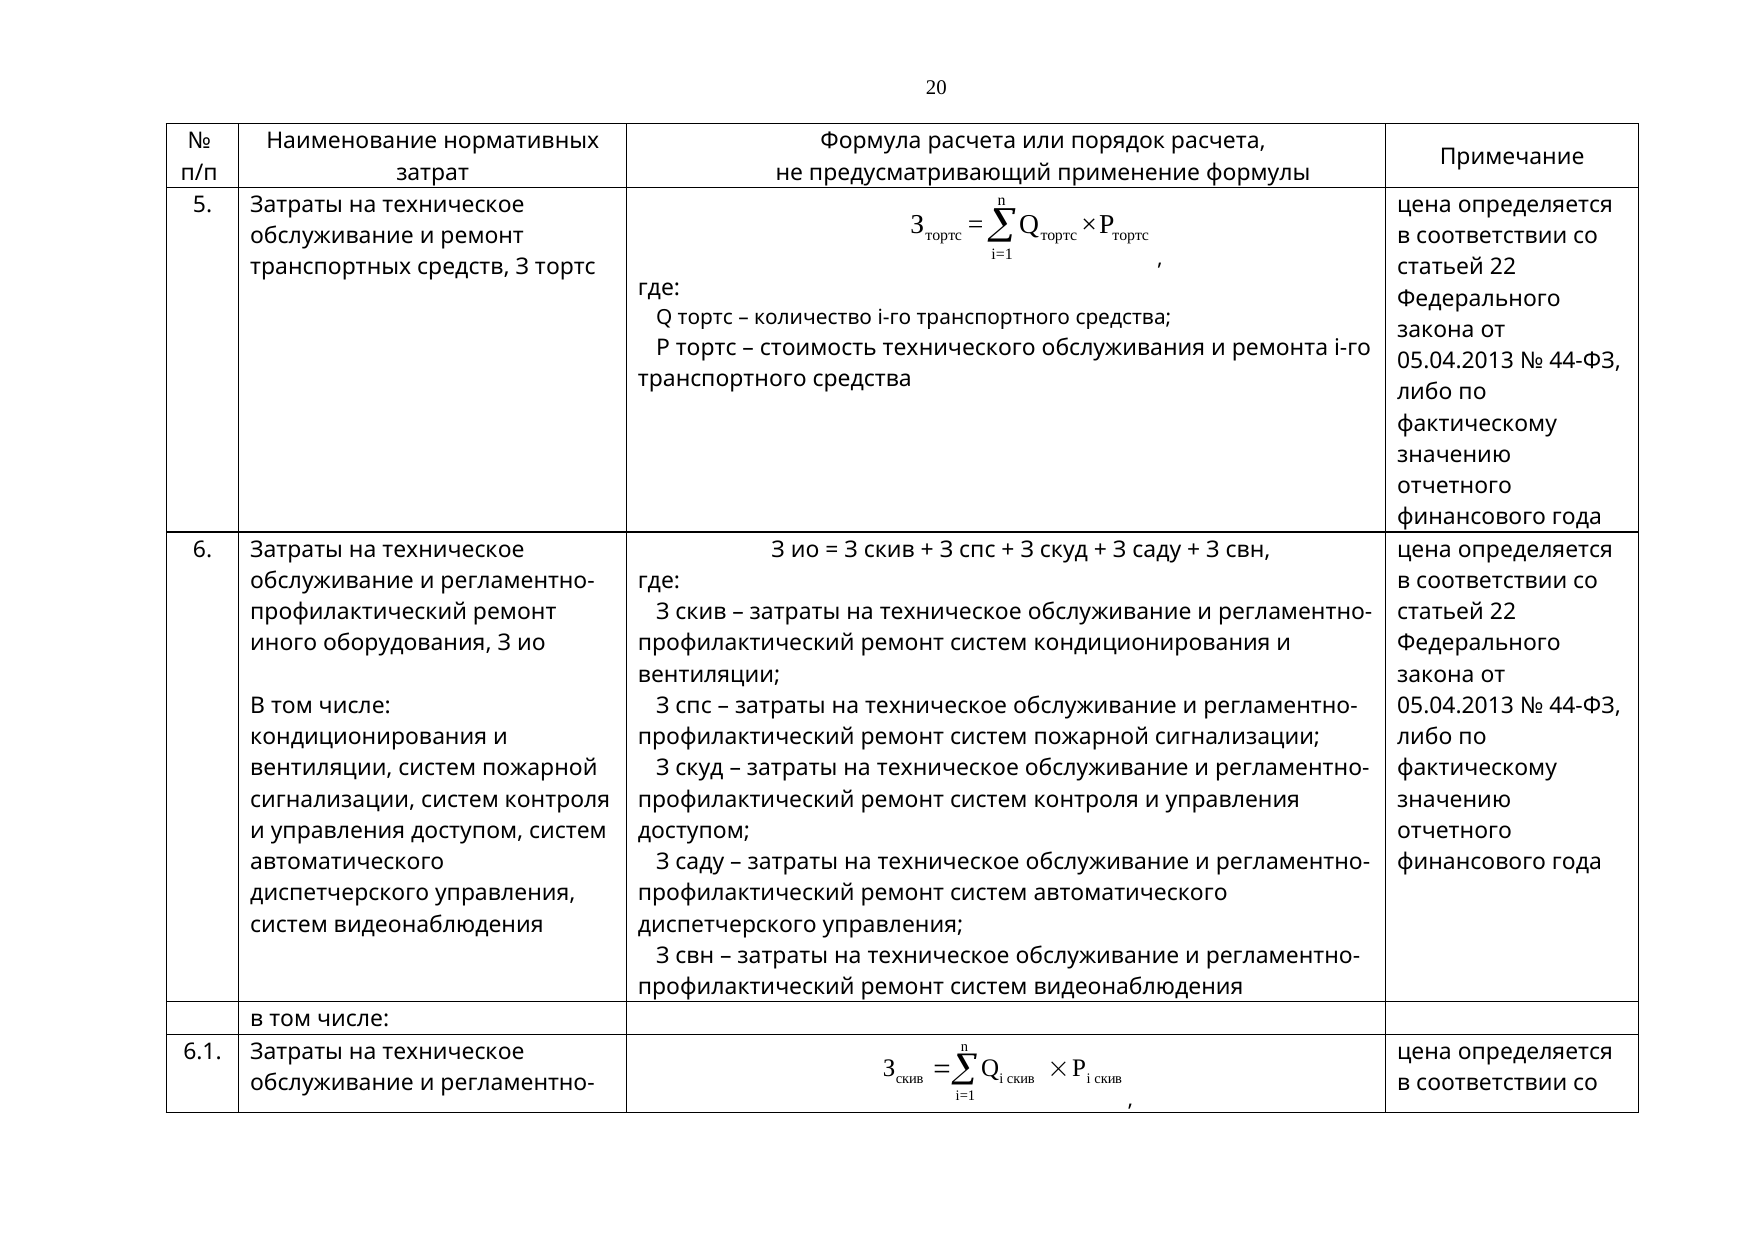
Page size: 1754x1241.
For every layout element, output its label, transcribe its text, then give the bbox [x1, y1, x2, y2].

table_cell 6.1. [167, 1035, 238, 1112]
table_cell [627, 1035, 1385, 1112]
table_cell Затраты на техническое обслуживание и регламентно-профилактический ремонт иного оборудования, З ио В том числе: кондиционирования и вентиляции, систем пожарной сигнализации, систем контроля и управления доступом, систем автоматического диспетчерского управления, систем видеонаблюдения [239, 533, 626, 1001]
table_header № п/п [167, 124, 238, 187]
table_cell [1386, 1035, 1638, 1112]
table_cell в том числе: [239, 1002, 626, 1033]
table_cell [239, 1035, 626, 1112]
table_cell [1386, 188, 1638, 531]
table_cell [1386, 1002, 1638, 1033]
table_cell З ио = З скив + З спс + З скуд + З саду + З свн, где: З скив – затраты на техническое обслуживание и регламентно-профилактический ремонт систем кондиционирования и вентиляции; З спс – затраты на техническое обслуживание и регламентно-профилактический ремонт систем пожарной сигнализации; З скуд – затраты на техническое обслуживание и регламентно-профилактический ремонт систем контроля и управления доступом; З саду – затраты на техническое обслуживание и регламентно-профилактический ремонт систем автоматического диспетчерского управления; З свн – затраты на техническое обслуживание и регламентно-профилактический ремонт систем видеонаблюдения [627, 533, 1385, 1001]
table_cell 6. [167, 533, 238, 1001]
table_cell цена определяется в соответствии со статьей 22 Федерального закона от 05.04.2013 № 44-ФЗ, либо по фактическому значению отчетного финансового года [1386, 533, 1638, 1001]
table_cell , где: Q тортс – количество i-го транспортного средства; Р тортс – стоимость технического обслуживания и ремонта i-го транспортного средства [627, 188, 1385, 531]
table_header Наименование нормативных затрат [239, 124, 626, 187]
table_cell [627, 1002, 1385, 1033]
table_cell 5. [167, 188, 238, 531]
table_cell [167, 1002, 238, 1033]
table_cell Затраты на техническое обслуживание и ремонт транспортных средств, З тортс [239, 188, 626, 531]
table_header Примечание [1386, 124, 1638, 187]
table_header Формула расчета или порядок расчета, не предусматривающий применение формулы [627, 124, 1385, 187]
